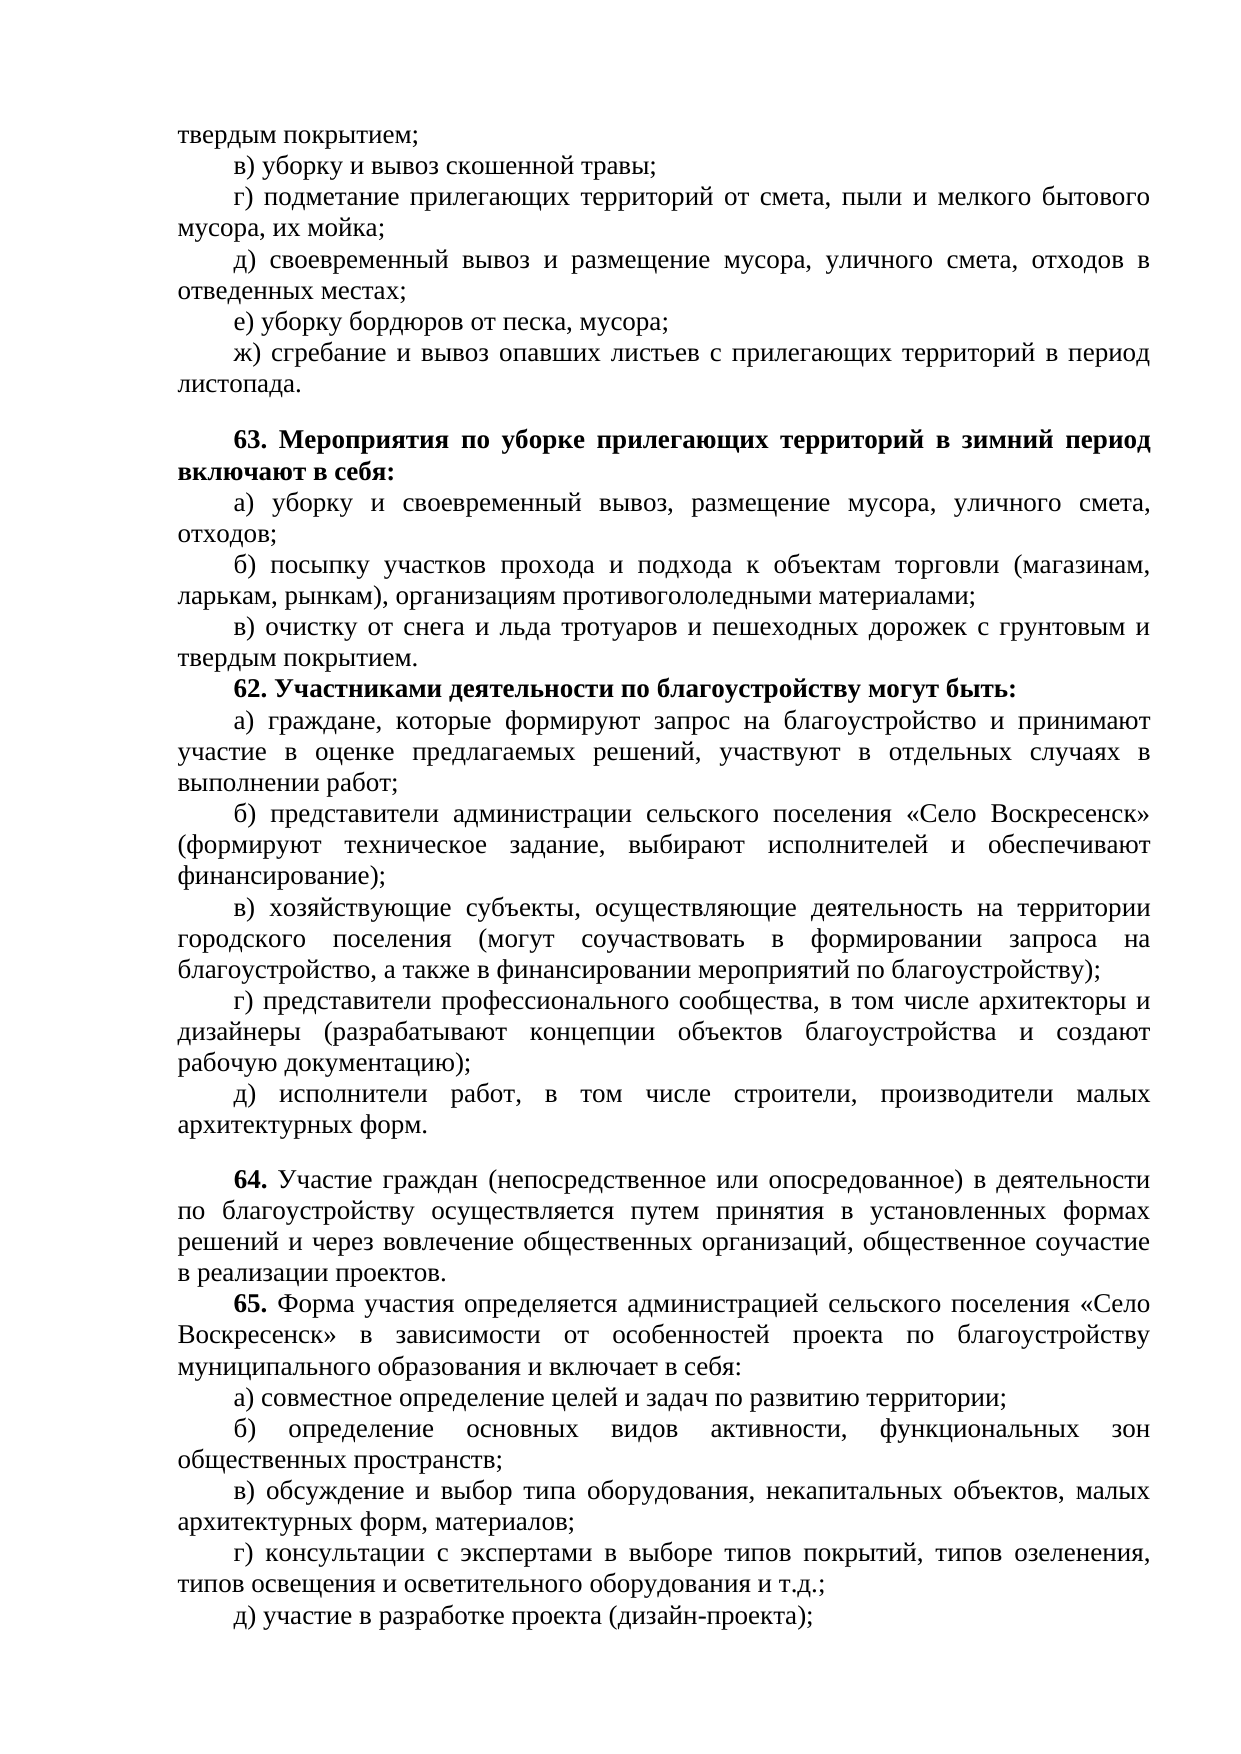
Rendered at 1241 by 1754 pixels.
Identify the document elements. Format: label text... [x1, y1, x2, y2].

text 64. Участие граждан (непосредственное или опосредованное) в деятельности по благоустройству осуществляется путем принятия в установленных формах решений и через вовлечение общественных организаций, общественное соучастие в реализации проектов. [177, 1163, 1152, 1287]
text в) хозяйствующие субъекты, осуществляющие деятельность на территории городского поселения (могут соучаствовать в формировании запроса на благоустройство, а также в финансировании мероприятий по благоустройству); [177, 891, 1152, 984]
text 63. Мероприятия по уборке прилегающих территорий в зимний период включают в себя: [177, 423, 1152, 486]
text б) представители администрации сельского поселения «Село Воскресенск» (формируют техническое задание, выбирают исполнителей и обеспечивают финансирование); [177, 797, 1152, 891]
text д) своевременный вывоз и размещение мусора, уличного смета, отходов в отведенных местах; [177, 243, 1152, 305]
text в) обсуждение и выбор типа оборудования, некапитальных объектов, малых архитектурных форм, материалов; [177, 1474, 1152, 1536]
text б) определение основных видов активности, функциональных зон общественных пространств; [177, 1412, 1152, 1474]
text ж) сгребание и вывоз опавших листьев с прилегающих территорий в период листопада. [177, 336, 1152, 398]
text г) подметание прилегающих территорий от смета, пыли и мелкого бытового мусора, их мойка; [177, 180, 1152, 243]
text 65. Форма участия определяется администрацией сельского поселения «Село Воскресенск» в зависимости от особенностей проекта по благоустройству муниципального образования и включает в себя: [177, 1287, 1152, 1381]
text 62. Участниками деятельности по благоустройству могут быть: [177, 673, 1152, 704]
text д) исполнители работ, в том числе строители, производители малых архитектурных форм. [177, 1077, 1152, 1140]
text е) уборку бордюров от песка, мусора; [177, 305, 1152, 336]
text в) очистку от снега и льда тротуаров и пешеходных дорожек с грунтовым и твердым покрытием. [177, 610, 1152, 673]
text а) уборку и своевременный вывоз, размещение мусора, уличного смета, отходов; [177, 486, 1152, 548]
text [177, 118, 1152, 149]
text б) посыпку участков прохода и подхода к объектам торговли (магазинам, ларькам, рынкам), организациям противогололедными материалами; [177, 548, 1152, 610]
text а) совместное определение целей и задач по развитию территории; [177, 1381, 1152, 1412]
text г) представители профессионального сообщества, в том числе архитекторы и дизайнеры (разрабатывают концепции объектов благоустройства и создают рабочую документацию); [177, 984, 1152, 1077]
text в) уборку и вывоз скошенной травы; [177, 149, 1152, 180]
text г) консультации с экспертами в выборе типов покрытий, типов озеленения, типов освещения и осветительного оборудования и т.д.; [177, 1536, 1152, 1599]
text а) граждане, которые формируют запрос на благоустройство и принимают участие в оценке предлагаемых решений, участвуют в отдельных случаях в выполнении работ; [177, 704, 1152, 797]
text д) участие в разработке проекта (дизайн-проекта); [177, 1599, 1152, 1630]
